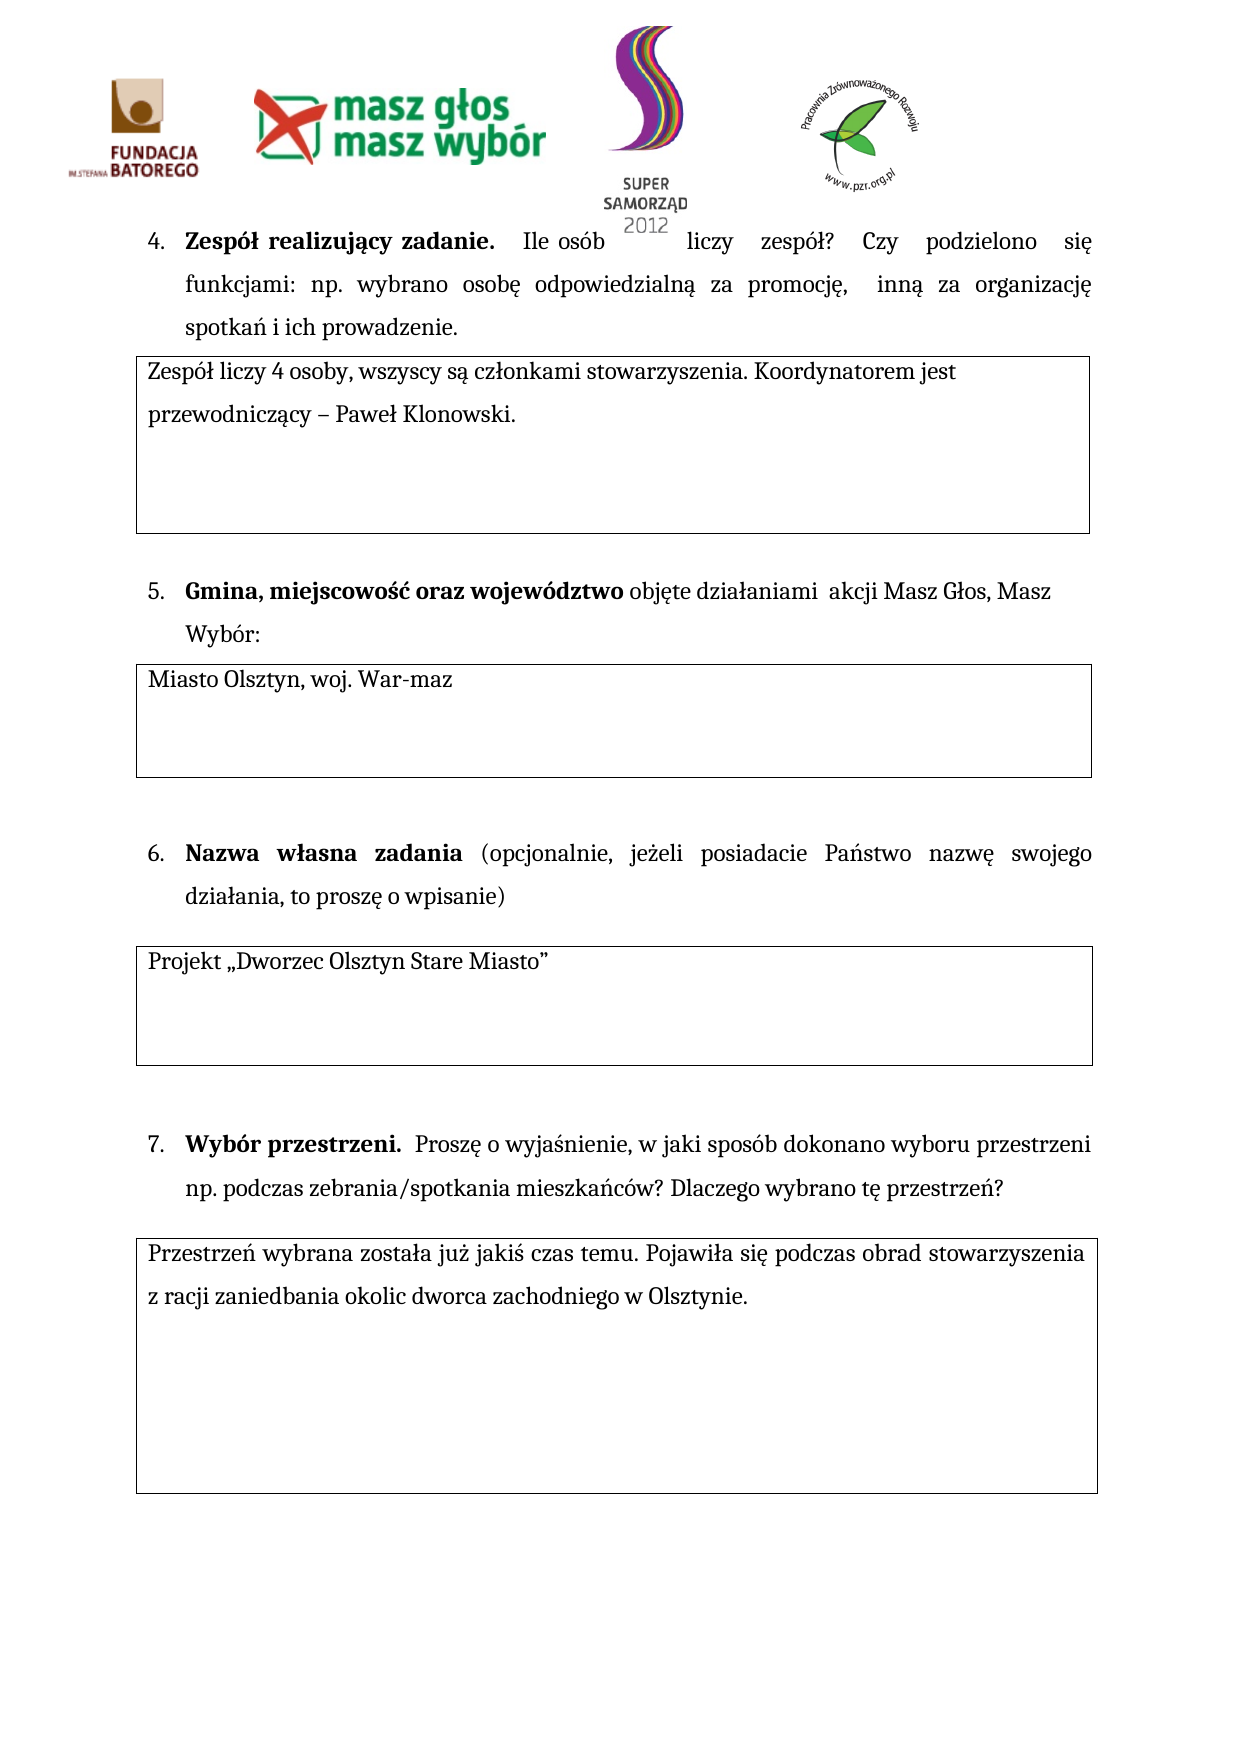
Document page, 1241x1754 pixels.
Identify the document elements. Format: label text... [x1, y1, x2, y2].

picture [254, 88, 546, 165]
table_header Przestrzeń wybrana została już jakiś czas temu. Pojawiła się podczas obrad stowarzyszenia z racji zaniedbania okolic dworca zachodniego w Olsztynie. [137, 1239, 1097, 1493]
picture [62, 73, 205, 183]
picture [797, 73, 923, 199]
list Wybór przestrzeni. Proszę o wyjaśnienie, w jaki sposób dokonano wyboru przestrzeni np. podczas zebrania/spotkania mieszkańców? Dlaczego wybrano tę przestrzeń? [148, 1130, 1093, 1202]
picture [604, 26, 687, 227]
list Zespół realizujący zadanie. Ile osób liczy zespół? Czy podzielono się funkcjami: np. wybrano osobę odpowiedzialną za promocję, inną za organizację spotkań i ich prowadzenie. [148, 227, 1093, 342]
table_header Projekt „Dworzec Olsztyn Stare Miasto” [137, 947, 1092, 1065]
list Nazwa własna zadania (opcjonalnie, jeżeli posiadacie Państwo nazwę swojego działania, to proszę o wpisanie) [148, 839, 1093, 911]
table_header Miasto Olsztyn, woj. War-maz [137, 665, 1091, 777]
list Gmina, miejscowość oraz województwo objęte działaniami akcji Masz Głos, Masz Wybór: [148, 577, 1093, 649]
table_header Zespół liczy 4 osoby, wszyscy są członkami stowarzyszenia. Koordynatorem jest przewodniczący – Paweł Klonowski. [137, 357, 1089, 533]
